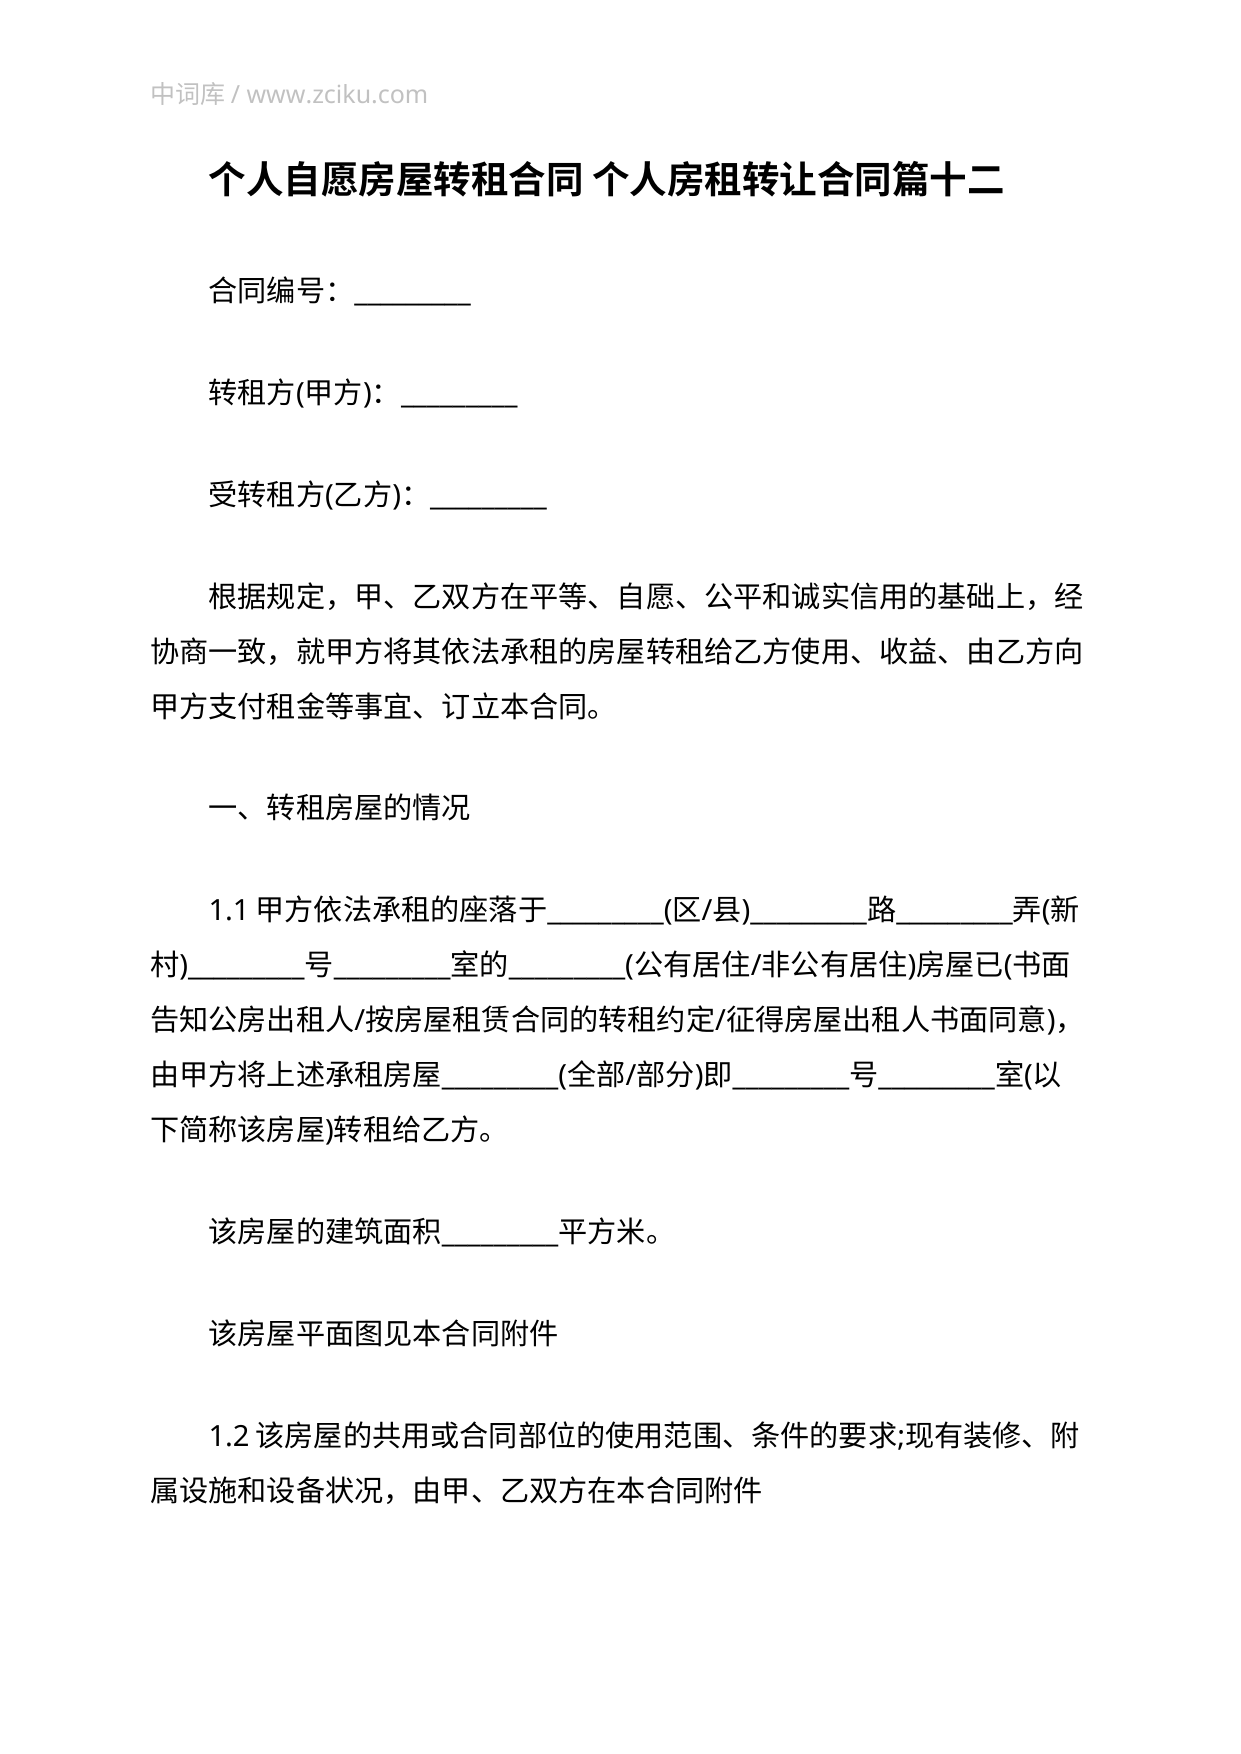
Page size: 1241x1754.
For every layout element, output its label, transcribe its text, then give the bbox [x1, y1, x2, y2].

text 一、转租房屋的情况 [150, 785, 1090, 827]
text 转租方(甲方)：_________ [150, 369, 1090, 412]
text 受转租方(乙方)：_________ [150, 471, 1090, 514]
text 1.2该房屋的共用或合同部位的使用范围、条件的要求;现有装修、附属设施和设备状况，由甲、乙双方在本合同附件 [150, 1412, 1090, 1510]
text 1.1甲方依法承租的座落于_________(区/县)_________路_________弄(新村)_________号_________室的_________(公有居住/非公有居住)房屋已(书面告知公房出租人/按房屋租赁合同的转租约定/征得房屋出租人书面同意)，由甲方将上述承租房屋_________(全部/部分)即_________号_________室(以下简称该房屋)转租给乙方。 [150, 887, 1090, 1149]
text 个人自愿房屋转租合同 个人房租转让合同篇十二 [150, 150, 1090, 204]
text 合同编号：_________ [150, 267, 1090, 310]
text 该房屋的建筑面积_________平方米。 [150, 1209, 1090, 1251]
text 该房屋平面图见本合同附件 [150, 1311, 1090, 1353]
text 根据规定，甲、乙双方在平等、自愿、公平和诚实信用的基础上，经协商一致，就甲方将其依法承租的房屋转租给乙方使用、收益、由乙方向甲方支付租金等事宜、订立本合同。 [150, 573, 1090, 725]
